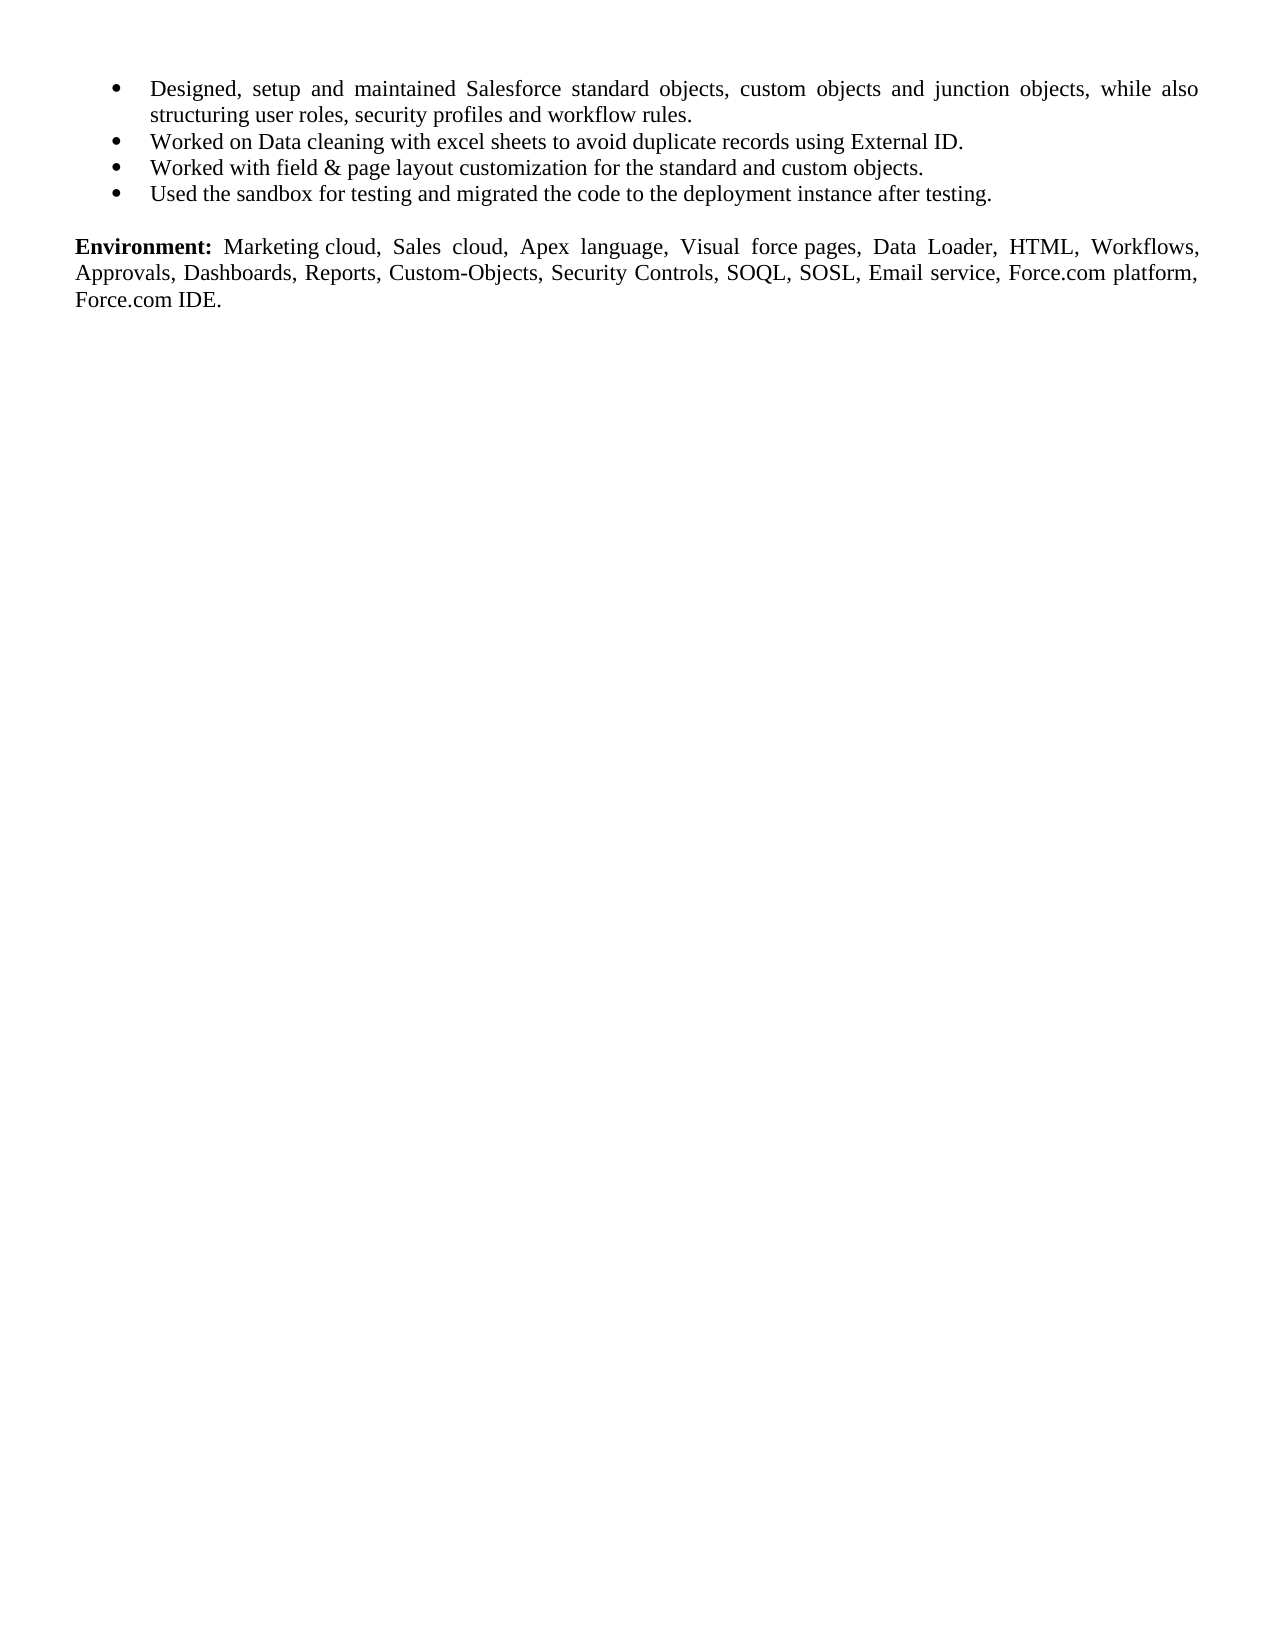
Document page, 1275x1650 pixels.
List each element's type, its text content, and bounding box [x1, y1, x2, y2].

list Used the sandbox for testing and migrated the code to the deployment instance after testing. [112, 180, 1200, 207]
text Environment: Marketing cloud, Sales cloud, Apex language, Visual force pages, Data Loader, HTML, Workflows, Approvals, Dashboards, Reports, Custom-Objects, Security Controls, SOQL, SOSL, Email service, Force.com platform, Force.com IDE. [75, 233, 1200, 312]
list Worked on Data cleaning with excel sheets to avoid duplicate records using External ID. [112, 128, 1200, 154]
list Worked with field & page layout customization for the standard and custom objects. [112, 154, 1200, 180]
list Designed, setup and maintained Salesforce standard objects, custom objects and junction objects, while also structuring user roles, security profiles and workflow rules. [112, 75, 1200, 128]
